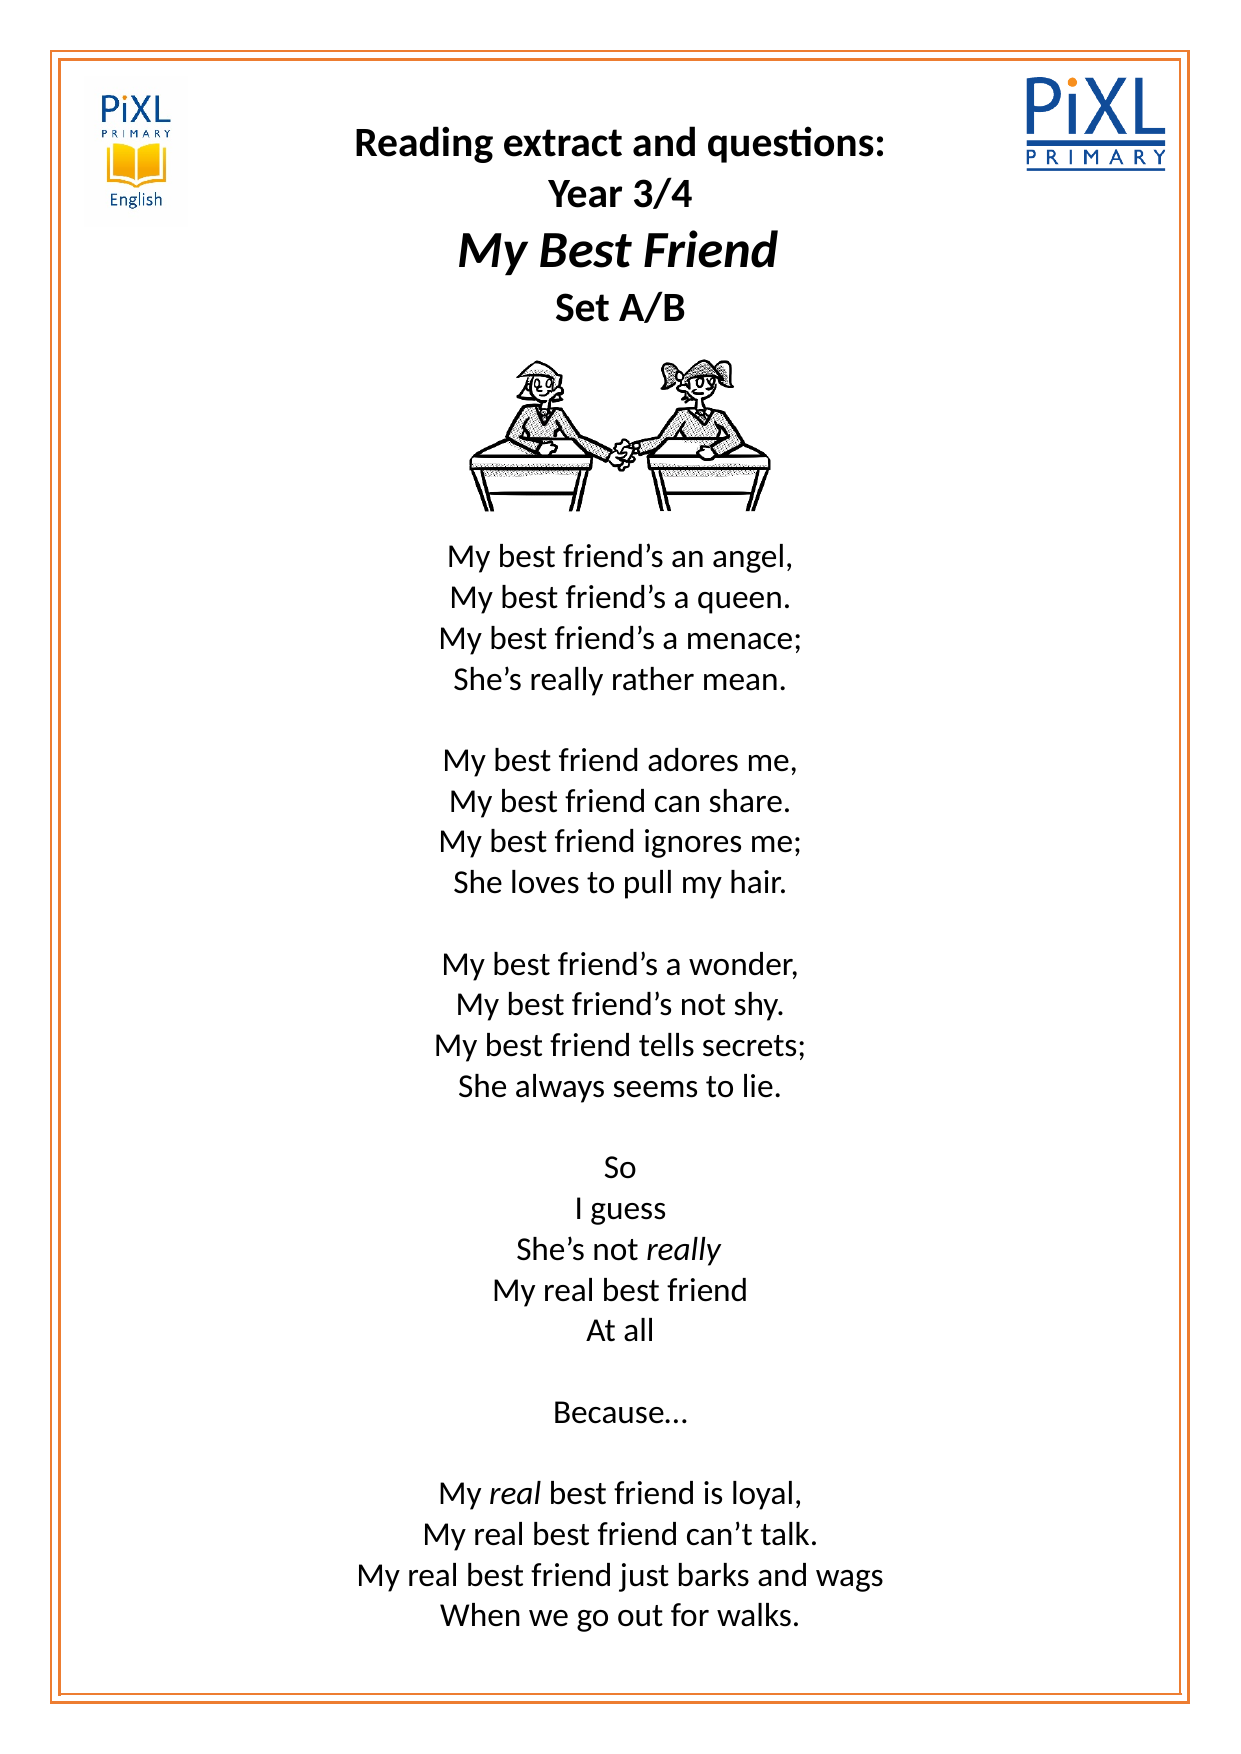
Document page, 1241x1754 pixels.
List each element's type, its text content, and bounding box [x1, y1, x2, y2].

text My real best friend can’t talk. [75, 1513, 1165, 1554]
text My best friend’s a queen. [75, 576, 1165, 617]
text My best friend ignores me; [75, 821, 1165, 861]
text My real best friend just barks and wags [75, 1554, 1165, 1594]
text She always seems to lie. [75, 1065, 1165, 1106]
text My best friend’s a menace; [75, 617, 1165, 658]
text My best friend’s an angel, [75, 535, 1165, 576]
text My Best Friend [75, 217, 1165, 281]
text Set A/B [75, 281, 1165, 332]
text She’s really rather mean. [75, 658, 1165, 698]
text She’s not really [75, 1228, 1165, 1268]
text My best friend’s a wonder, [75, 943, 1165, 983]
picture [83, 76, 188, 116]
text She loves to pull my hair. [75, 861, 1165, 902]
text Because… [75, 1391, 1165, 1431]
text My best friend can share. [75, 780, 1165, 821]
text My best friend adores me, [75, 739, 1165, 780]
picture [454, 353, 786, 523]
picture [1026, 77, 1166, 171]
text My best friend’s not shy. [75, 983, 1165, 1024]
text My best friend tells secrets; [75, 1024, 1165, 1065]
text At all [75, 1309, 1165, 1350]
text When we go out for walks. [75, 1594, 1165, 1635]
text Reading extract and questions: [75, 116, 1165, 167]
text So [75, 1146, 1165, 1187]
text Year 3/4 [75, 167, 1165, 217]
text My real best friend [75, 1268, 1165, 1309]
text I guess [75, 1187, 1165, 1228]
text My real best friend is loyal, [75, 1472, 1165, 1513]
